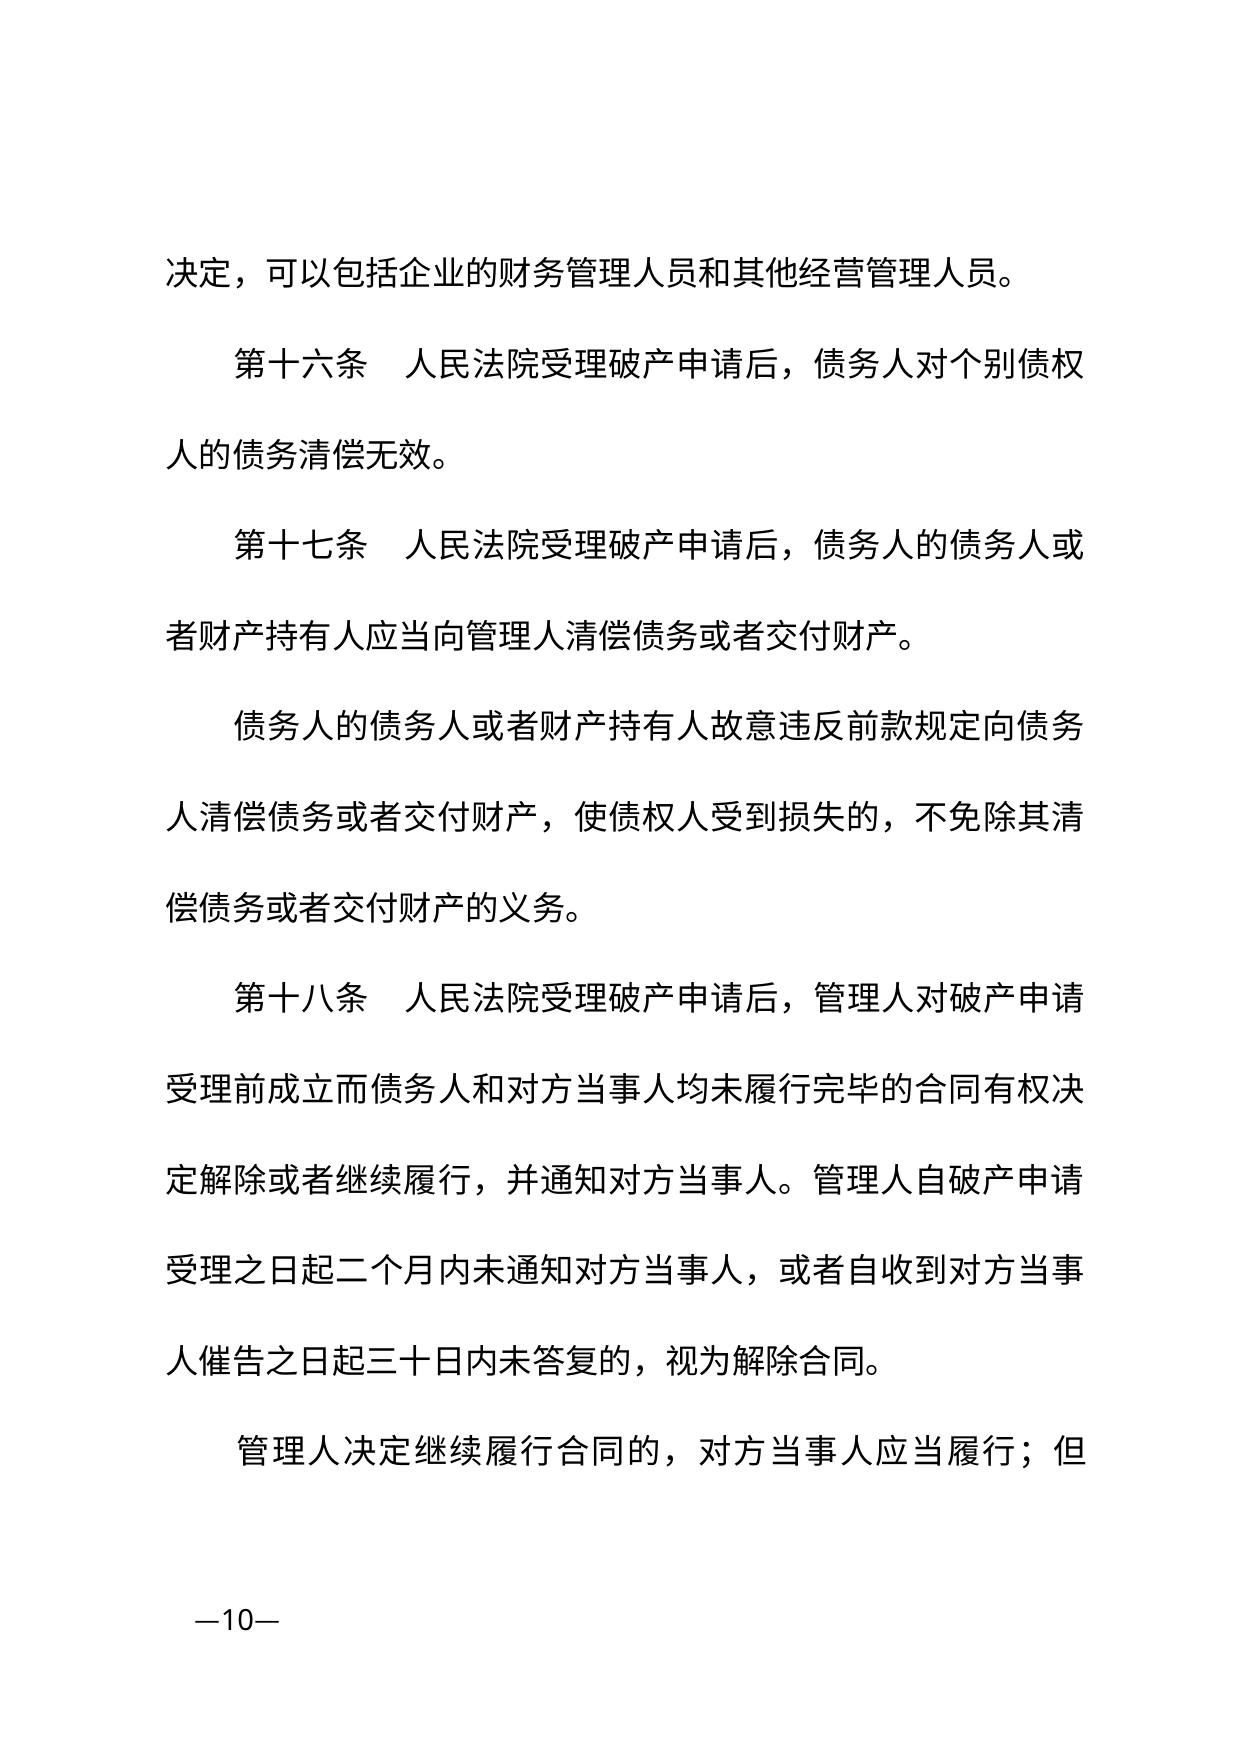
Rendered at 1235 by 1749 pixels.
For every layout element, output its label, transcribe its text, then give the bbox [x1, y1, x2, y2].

text 第十八条 人民法院受理破产申请后，管理人对破产申请受理前成立而债务人和对方当事人均未履行完毕的合同有权决定解除或者继续履行，并通知对方当事人。管理人自破产申请受理之日起二个月内未通知对方当事人，或者自收到对方当事人催告之日起三十日内未答复的，视为解除合同。 [165, 951, 1087, 1404]
text 债务人的债务人或者财产持有人故意违反前款规定向债务人清偿债务或者交付财产，使债权人受到损失的，不免除其清偿债务或者交付财产的义务。 [165, 679, 1087, 951]
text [165, 226, 1087, 317]
text 第十七条 人民法院受理破产申请后，债务人的债务人或者财产持有人应当向管理人清偿债务或者交付财产。 [165, 498, 1087, 679]
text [165, 1404, 1087, 1495]
text 第十六条 人民法院受理破产申请后，债务人对个别债权人的债务清偿无效。 [165, 317, 1087, 498]
